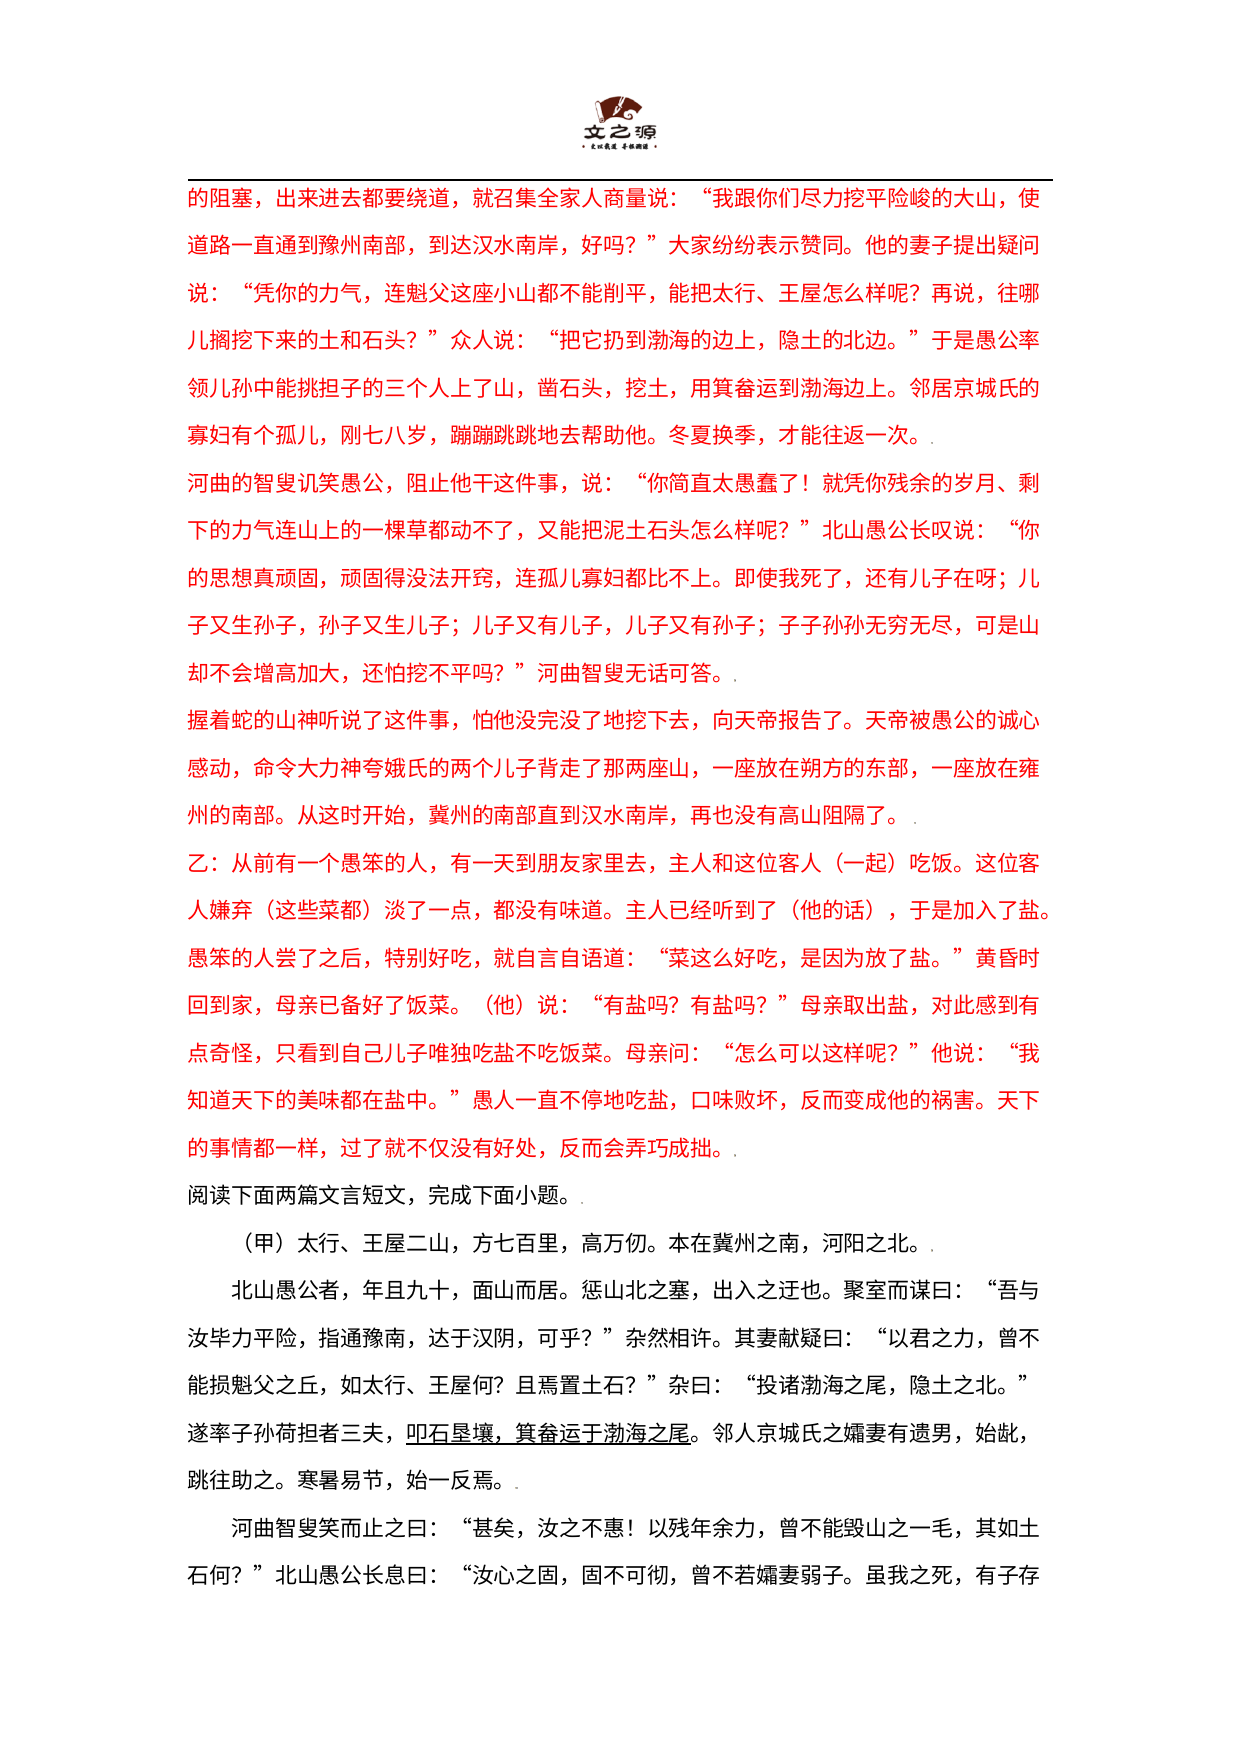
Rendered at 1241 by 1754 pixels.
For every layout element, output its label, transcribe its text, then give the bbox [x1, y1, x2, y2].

text 乙：从前有一个愚笨的人，有一天到朋友家里去，主人和这位客人（一起）吃饭。这位客人嫌弃（这些菜都）淡了一点，都没有味道。主人已经听到了（他的话），于是加入了盐。愚笨的人尝了之后，特别好吃，就自言自语道：“菜这么好吃，是因为放了盐。”黄昏时回到家，母亲已备好了饭菜。（他）说：“有盐吗？有盐吗？”母亲取出盐，对此感到有点奇怪，只看到自己儿子唯独吃盐不吃饭菜。母亲问：“怎么可以这样呢？”他说：“我知道天下的美味都在盐中。”愚人一直不停地吃盐，口味败坏，反而变成他的祸害。天下的事情都一样，过了就不仅没有好处，反而会弄巧成拙。 [187, 846, 1053, 1163]
text 北山愚公者，年且九十，面山而居。惩山北之塞，出入之迂也。聚室而谋曰：“吾与汝毕力平险，指通豫南，达于汉阴，可乎？”杂然相许。其妻献疑曰：“以君之力，曾不能损魁父之丘，如太行、王屋何？且焉置土石？”杂曰：“投诸渤海之尾，隐土之北。”遂率子孙荷担者三夫，叩石垦壤，箕畚运于渤海之尾。邻人京城氏之孀妻有遗男，始龀，跳往助之。寒暑易节，始一反焉。 [187, 1273, 1053, 1495]
text 河曲的智叟讥笑愚公，阻止他干这件事，说：“你简直太愚蠢了！就凭你残余的岁月、剩下的力气连山上的一棵草都动不了，又能把泥土石头怎么样呢？”北山愚公长叹说：“你的思想真顽固，顽固得没法开窍，连孤儿寡妇都比不上。即使我死了，还有儿子在呀；儿子又生孙子，孙子又生儿子；儿子又有儿子，儿子又有孙子；子子孙孙无穷无尽，可是山却不会增高加大，还怕挖不平吗？”河曲智叟无话可答。 [187, 466, 1053, 688]
text 阅读下面两篇文言短文，完成下面小题。 [187, 1178, 1053, 1210]
text （甲）太行、王屋二山，方七百里，高万仞。本在冀州之南，河阳之北。 [187, 1226, 1053, 1258]
text 握着蛇的山神听说了这件事，怕他没完没了地挖下去，向天帝报告了。天帝被愚公的诚心感动，命令大力神夸娥氏的两个儿子背走了那两座山，一座放在朔方的东部，一座放在雍州的南部。从这时开始，冀州的南部直到汉水南岸，再也没有高山阻隔了。 [187, 703, 1053, 830]
text 河曲智叟笑而止之曰：“甚矣，汝之不惠！以残年余力，曾不能毁山之一毛，其如土石何？”北山愚公长息曰：“汝心之固，固不可彻，曾不若孀妻弱子。虽我之死，有子存焉；子又生孙，孙又生子；子又有子，子又有孙；子子孙孙，无穷匮也，而山不加增，何苦而不平？”河曲智叟亡以应。 [187, 1511, 1053, 1590]
picture [543, 73, 698, 178]
